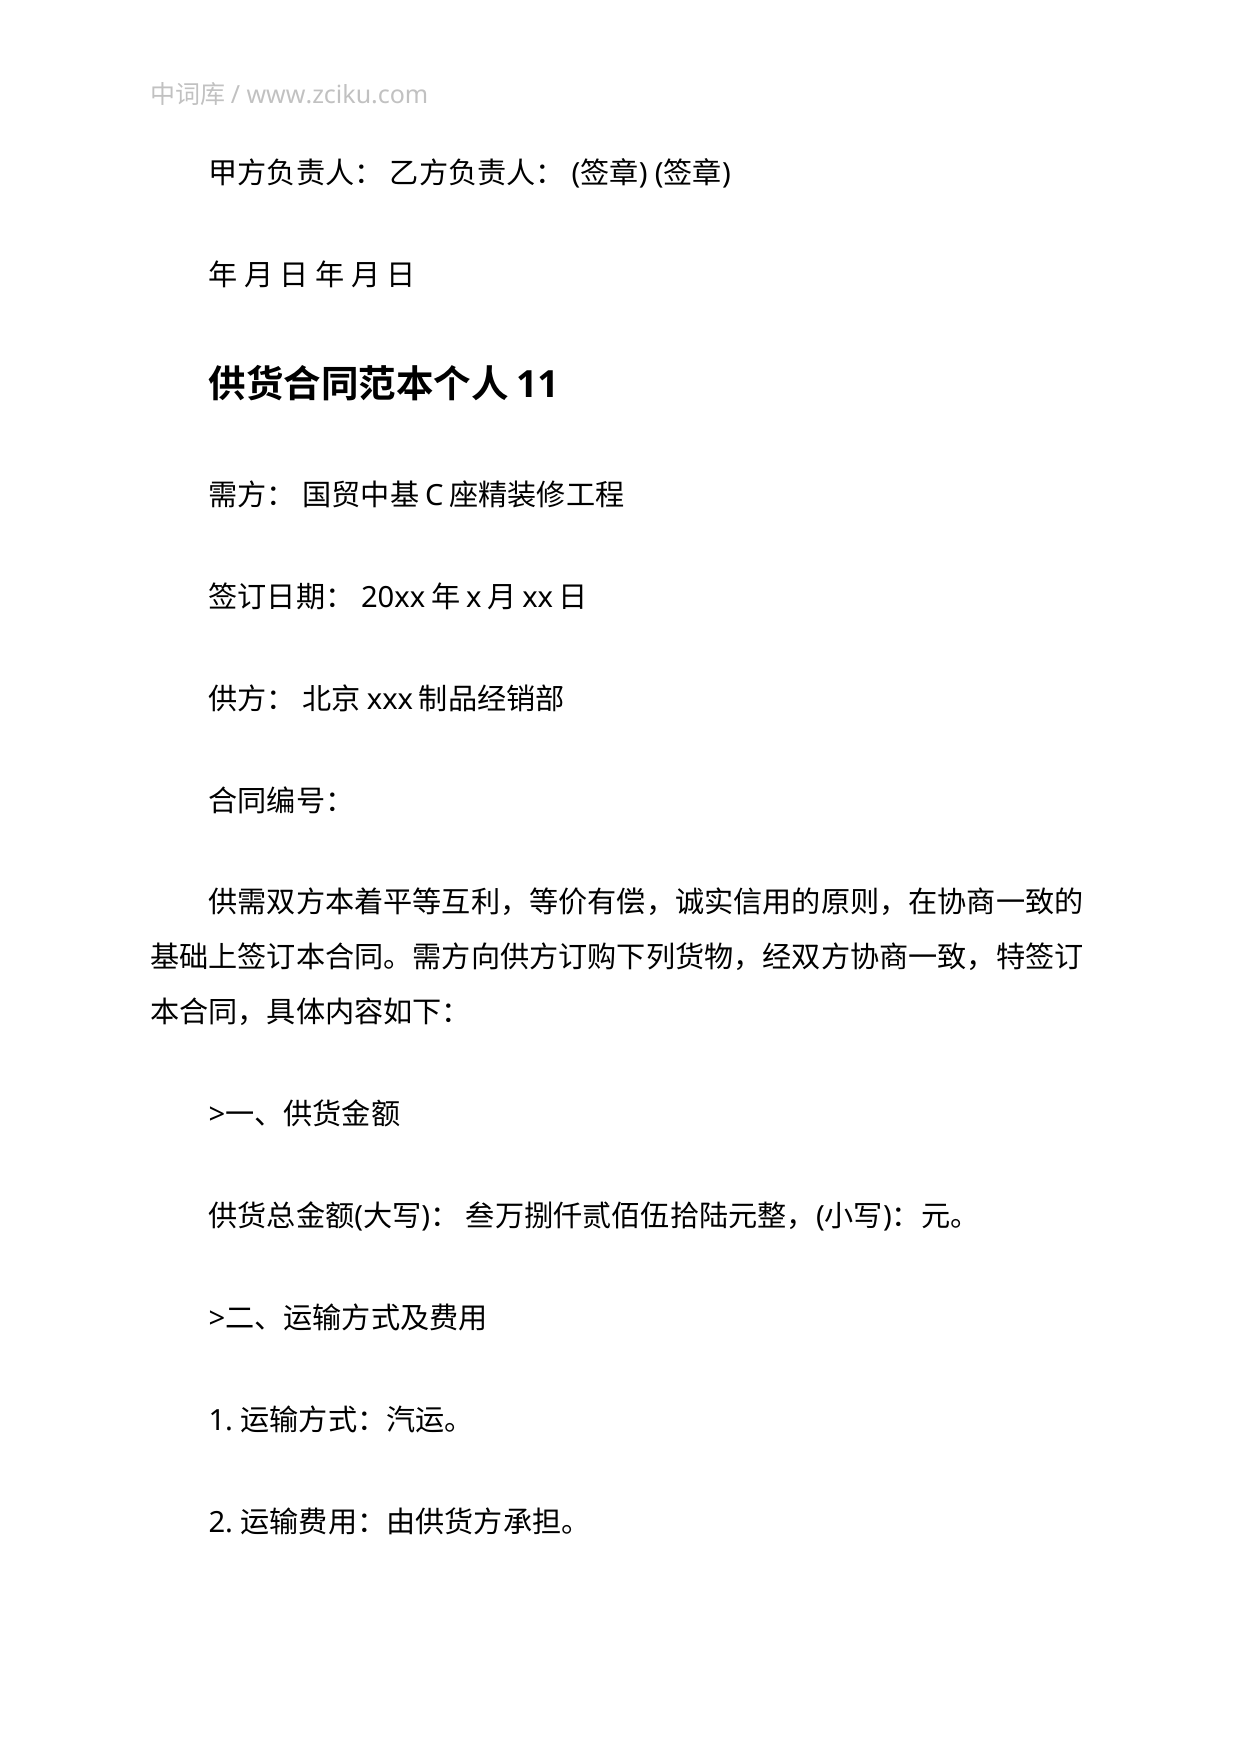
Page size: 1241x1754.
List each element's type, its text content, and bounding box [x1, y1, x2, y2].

text 供货合同范本个人11 [150, 354, 1090, 408]
text 年 月 日 年 月 日 [150, 252, 1090, 294]
text 1. 运输方式：汽运。 [150, 1397, 1090, 1439]
text 签订日期： 20xx年x月xx日 [150, 573, 1090, 616]
text 需方： 国贸中基C座精装修工程 [150, 471, 1090, 514]
text 甲方负责人： 乙方负责人： (签章) (签章) [150, 150, 1090, 192]
text 合同编号： [150, 777, 1090, 819]
text >一、供货金额 [150, 1091, 1090, 1133]
text 供货总金额(大写)： 叁万捌仟贰佰伍拾陆元整，(小写)：元。 [150, 1193, 1090, 1235]
text 2. 运输费用：由供货方承担。 [150, 1498, 1090, 1541]
text 供方： 北京xxx制品经销部 [150, 675, 1090, 718]
text >二、运输方式及费用 [150, 1294, 1090, 1337]
text 供需双方本着平等互利，等价有偿，诚实信用的原则，在协商一致的基础上签订本合同。需方向供方订购下列货物，经双方协商一致，特签订本合同，具体内容如下： [150, 879, 1090, 1031]
